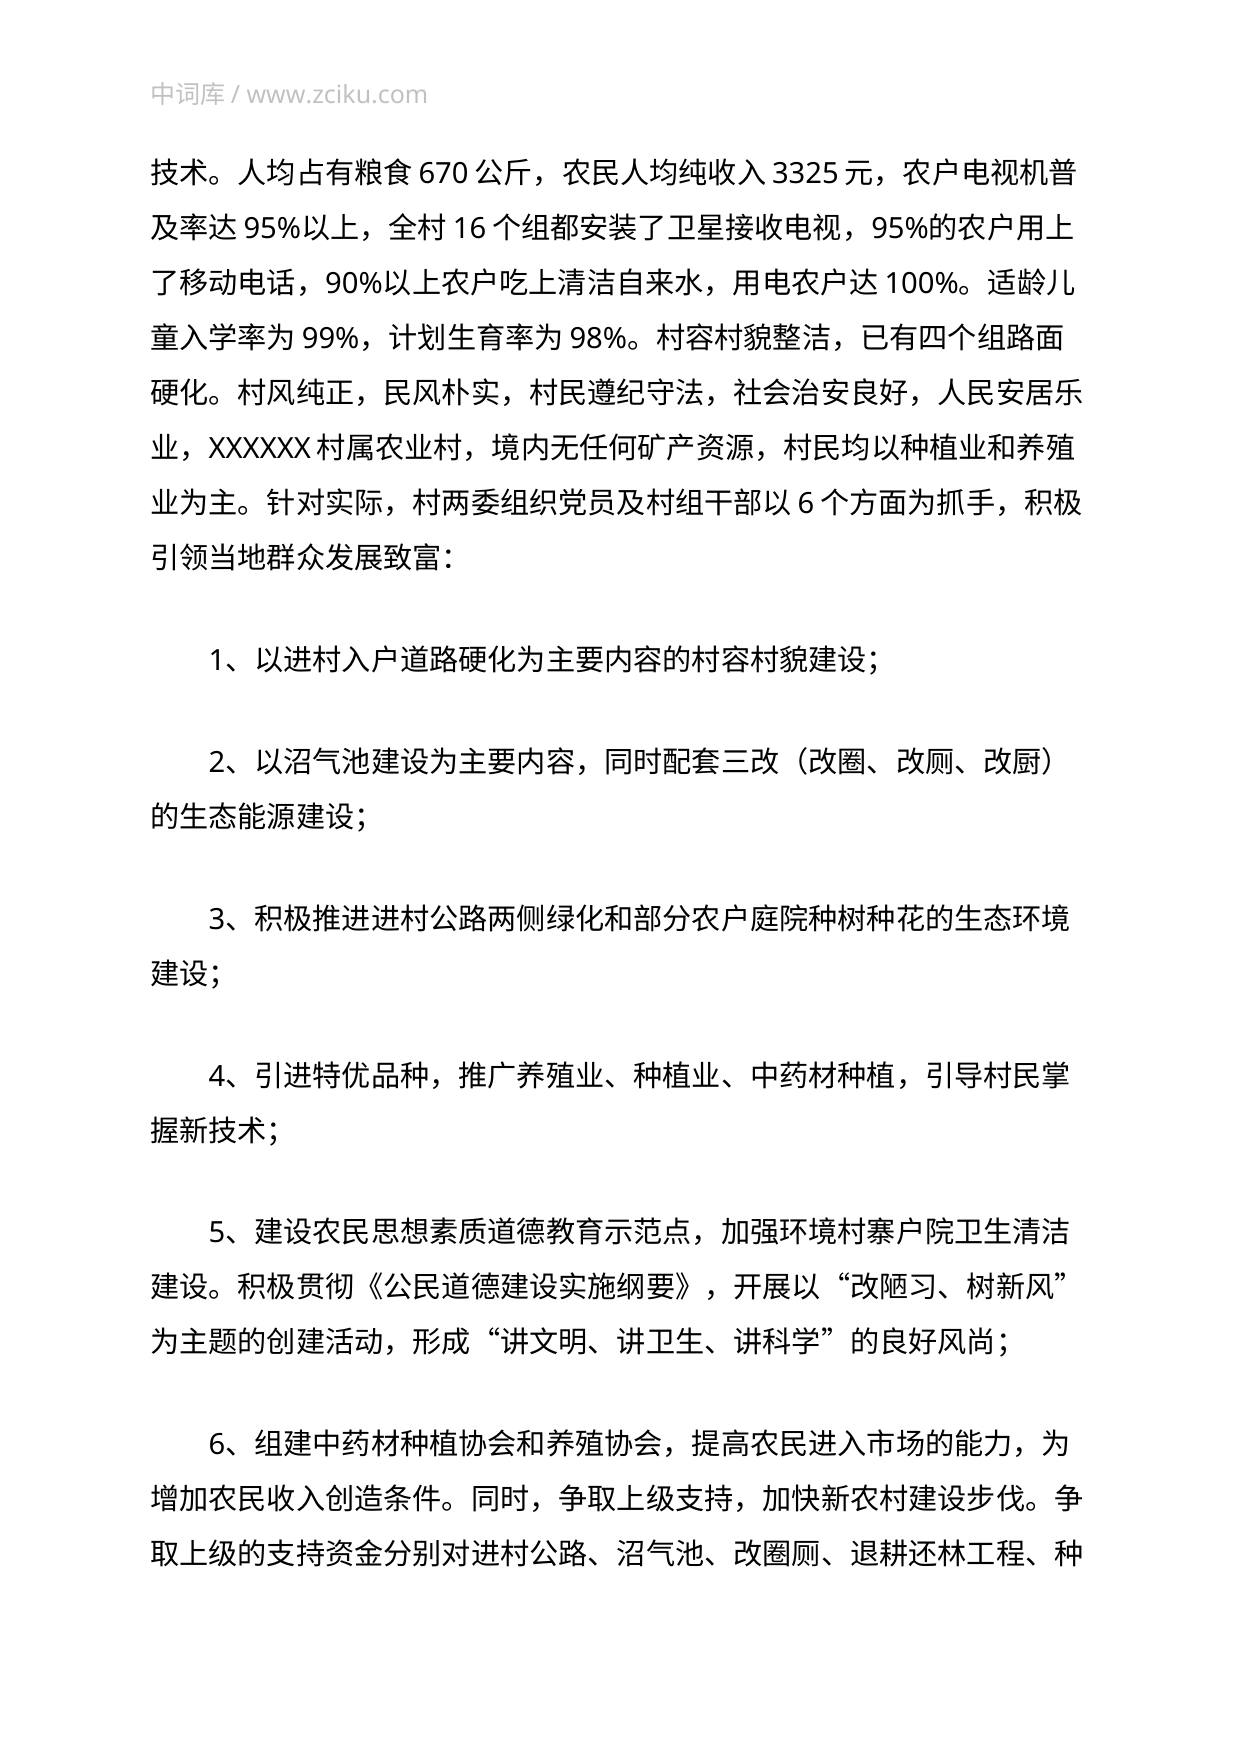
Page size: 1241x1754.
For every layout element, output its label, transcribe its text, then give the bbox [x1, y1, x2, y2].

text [150, 1421, 1090, 1573]
text 1、以进村入户道路硬化为主要内容的村容村貌建设； [150, 637, 1090, 679]
text 2、以沼气池建设为主要内容，同时配套三改（改圈、改厕、改厨）的生态能源建设； [150, 739, 1090, 836]
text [150, 150, 1090, 577]
text 3、积极推进进村公路两侧绿化和部分农户庭院种树种花的生态环境建设； [150, 895, 1090, 993]
text 4、引进特优品种，推广养殖业、种植业、中药材种植，引导村民掌握新技术； [150, 1052, 1090, 1149]
text 5、建设农民思想素质道德教育示范点，加强环境村寨户院卫生清洁建设。积极贯彻《公民道德建设实施纲要》，开展以“改陋习、树新风”为主题的创建活动，形成“讲文明、讲卫生、讲科学”的良好风尚； [150, 1209, 1090, 1361]
